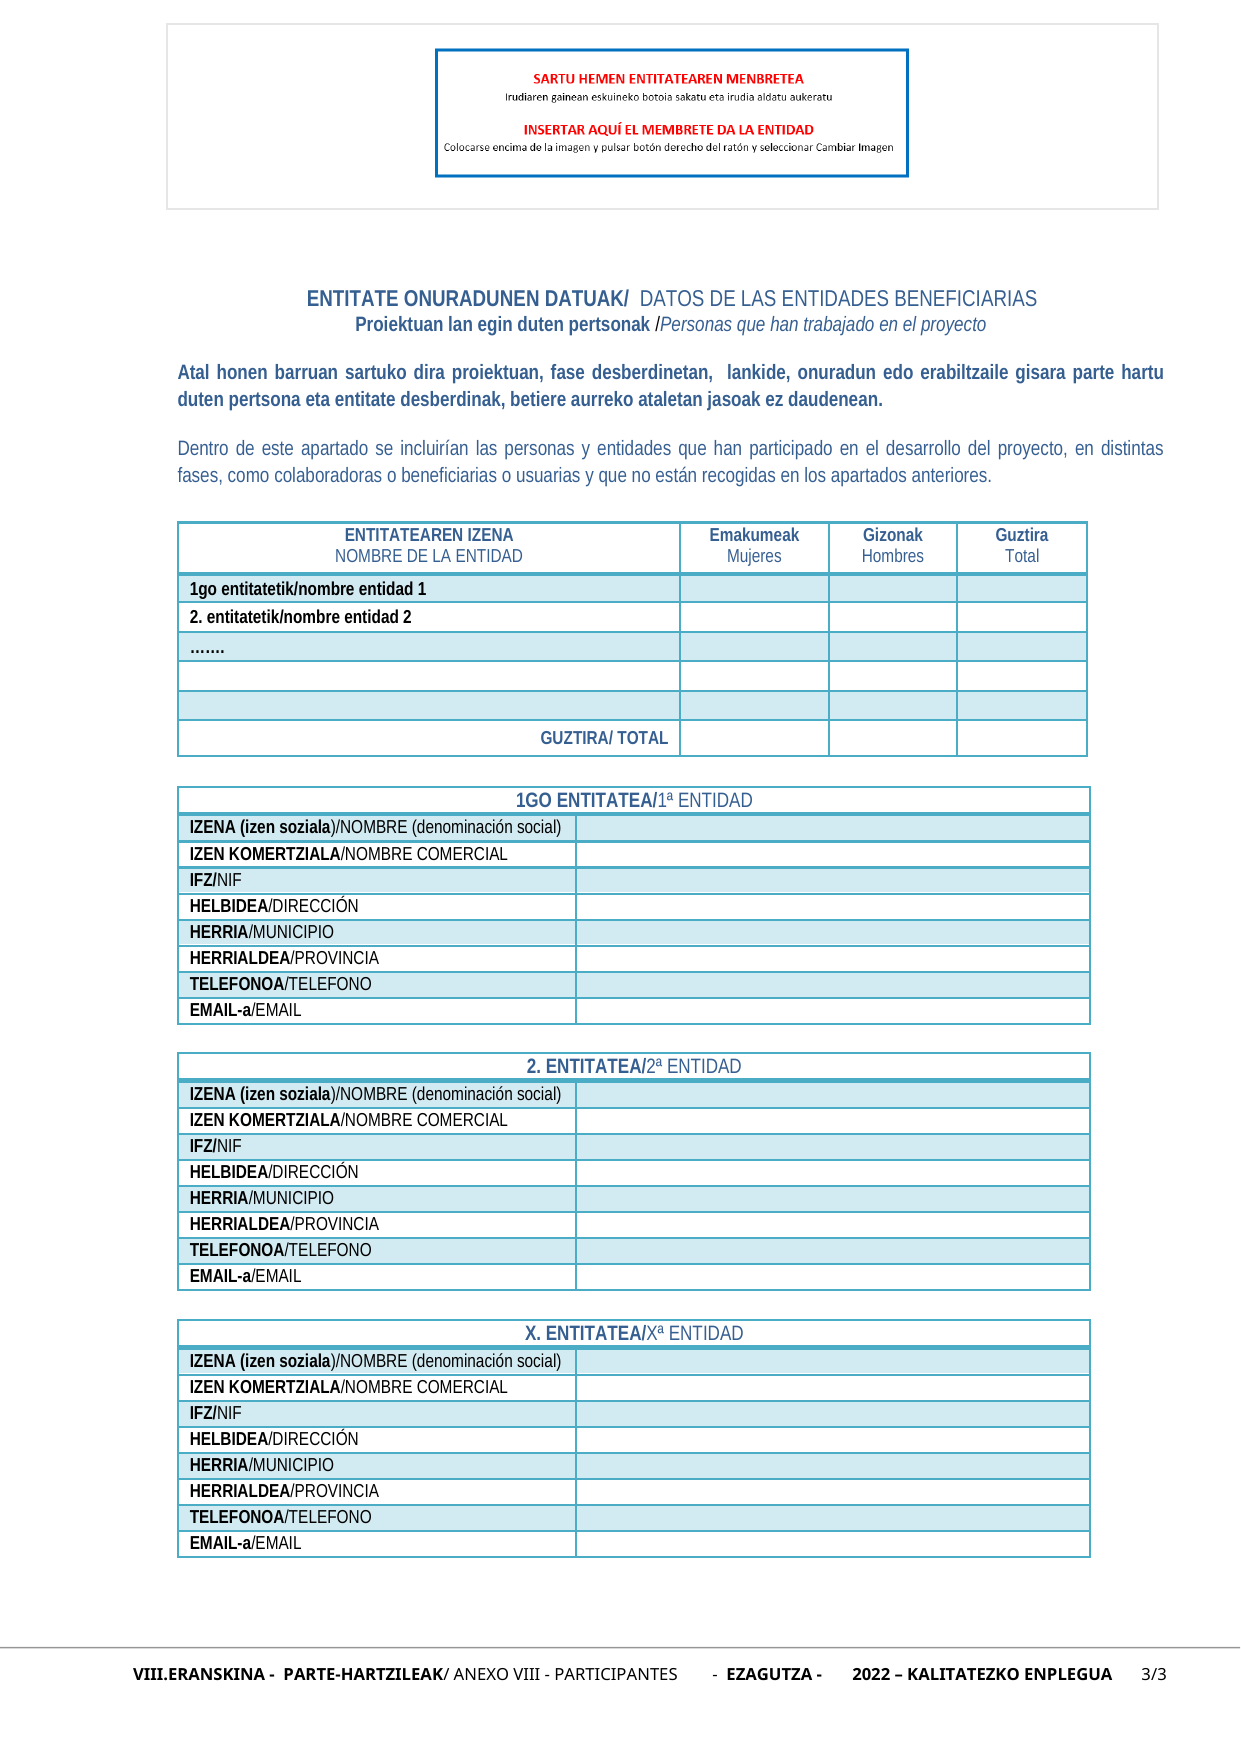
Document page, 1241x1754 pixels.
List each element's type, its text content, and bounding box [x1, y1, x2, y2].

table_cell [958, 633, 1086, 660]
table_cell [830, 633, 956, 660]
table_header Gizonak Hombres [830, 524, 956, 572]
table_cell [958, 576, 1086, 601]
text ENTITATE ONURADUNEN DATUAK/ DATOS DE LAS ENTIDADES BENEFICIARIAS [177, 285, 1167, 311]
table_cell 2. entitatetik/nombre entidad 2 [179, 603, 679, 631]
table_cell [577, 1454, 1089, 1478]
table_cell IZENA (izen soziala)/NOMBRE (denominación social) [179, 1083, 575, 1107]
table_header Emakumeak Mujeres [681, 524, 828, 572]
table_header 2. ENTITATEA/2ª ENTIDAD [179, 1054, 1089, 1078]
table_cell [577, 1161, 1089, 1185]
table_cell HERRIA/MUNICIPIO [179, 1187, 575, 1211]
table_cell IFZ/NIF [179, 869, 575, 892]
table_cell TELEFONOA/TELEFONO [179, 1506, 575, 1530]
table_cell IZEN KOMERTZIALA/NOMBRE COMERCIAL [179, 843, 575, 866]
table_cell 1go entitatetik/nombre entidad 1 [179, 576, 679, 601]
table_cell EMAIL-a/EMAIL [179, 1265, 575, 1289]
table_cell IZENA (izen soziala)/NOMBRE (denominación social) [179, 816, 575, 840]
table_cell HERRIALDEA/PROVINCIA [179, 1480, 575, 1504]
picture [429, 44, 914, 182]
table_cell [681, 633, 828, 660]
table_header ENTITATEAREN IZENA NOMBRE DE LA ENTIDAD [179, 524, 679, 572]
table_cell [577, 1428, 1089, 1452]
table_cell EMAIL-a/EMAIL [179, 1532, 575, 1556]
table_cell [958, 662, 1086, 689]
table_cell [577, 1135, 1089, 1159]
table_cell [577, 843, 1089, 866]
table_cell [681, 662, 828, 689]
table_cell TELEFONOA/TELEFONO [179, 973, 575, 997]
table_cell ……. [179, 633, 679, 660]
table_cell HERRIALDEA/PROVINCIA [179, 947, 575, 971]
table_cell [577, 1480, 1089, 1504]
table_cell [577, 1402, 1089, 1426]
table_header Guztira Total [958, 524, 1086, 572]
table_cell [577, 816, 1089, 840]
table_cell [577, 869, 1089, 892]
table_cell [830, 692, 956, 719]
text Atal honen barruan sartuko dira proiektuan, fase desberdinetan, lankide, onuradun edo erabiltzaile gisara parte hartu duten pertsona eta entitate desberdinak, betiere aurreko ataletan jasoak ez daudenean. [177, 360, 1167, 411]
table_cell [577, 999, 1089, 1023]
table_cell [577, 1350, 1089, 1373]
table_cell HERRIA/MUNICIPIO [179, 921, 575, 944]
table_cell [681, 576, 828, 601]
table_cell [577, 1265, 1089, 1289]
table_cell IFZ/NIF [179, 1402, 575, 1426]
table_cell HELBIDEA/DIRECCIÓN [179, 1428, 575, 1452]
table_cell [830, 576, 956, 601]
table_cell [577, 1506, 1089, 1530]
table_cell GUZTIRA/ TOTAL [179, 721, 679, 754]
table_cell [577, 1187, 1089, 1211]
table_cell [958, 603, 1086, 631]
table_cell [577, 1109, 1089, 1133]
table_header 1GO ENTITATEA/1ª ENTIDAD [179, 788, 1089, 812]
table_header X. ENTITATEA/Xª ENTIDAD [179, 1321, 1089, 1345]
table_cell [958, 721, 1086, 754]
table_cell [577, 921, 1089, 944]
table_cell IZENA (izen soziala)/NOMBRE (denominación social) [179, 1350, 575, 1373]
table_cell [577, 895, 1089, 918]
table_cell TELEFONOA/TELEFONO [179, 1239, 575, 1263]
table_cell [577, 973, 1089, 997]
table_cell [577, 1239, 1089, 1263]
table_cell [577, 1083, 1089, 1107]
table_cell HERRIALDEA/PROVINCIA [179, 1213, 575, 1237]
table_cell [179, 662, 679, 689]
table_cell [681, 721, 828, 754]
table_cell [681, 603, 828, 631]
table_cell [830, 662, 956, 689]
table_cell [577, 1376, 1089, 1399]
table_cell [958, 692, 1086, 719]
table_cell [830, 721, 956, 754]
table_cell [830, 603, 956, 631]
table_cell [577, 947, 1089, 971]
table_cell [179, 692, 679, 719]
table_cell IZEN KOMERTZIALA/NOMBRE COMERCIAL [179, 1376, 575, 1399]
table_cell IFZ/NIF [179, 1135, 575, 1159]
table_cell HELBIDEA/DIRECCIÓN [179, 1161, 575, 1185]
table_cell [577, 1532, 1089, 1556]
table_cell HELBIDEA/DIRECCIÓN [179, 895, 575, 918]
table_cell [577, 1213, 1089, 1237]
table_cell HERRIA/MUNICIPIO [179, 1454, 575, 1478]
text Proiektuan lan egin duten pertsonak /Personas que han trabajado en el proyecto [177, 311, 1167, 335]
table_cell EMAIL-a/EMAIL [179, 999, 575, 1023]
text Dentro de este apartado se incluirían las personas y entidades que han participado en el desarrollo del proyecto, en distintas fases, como colaboradoras o beneficiarias o usuarias y que no están recogidas en los apartados anteriores. [177, 436, 1167, 487]
table_cell [681, 692, 828, 719]
table_cell IZEN KOMERTZIALA/NOMBRE COMERCIAL [179, 1109, 575, 1133]
